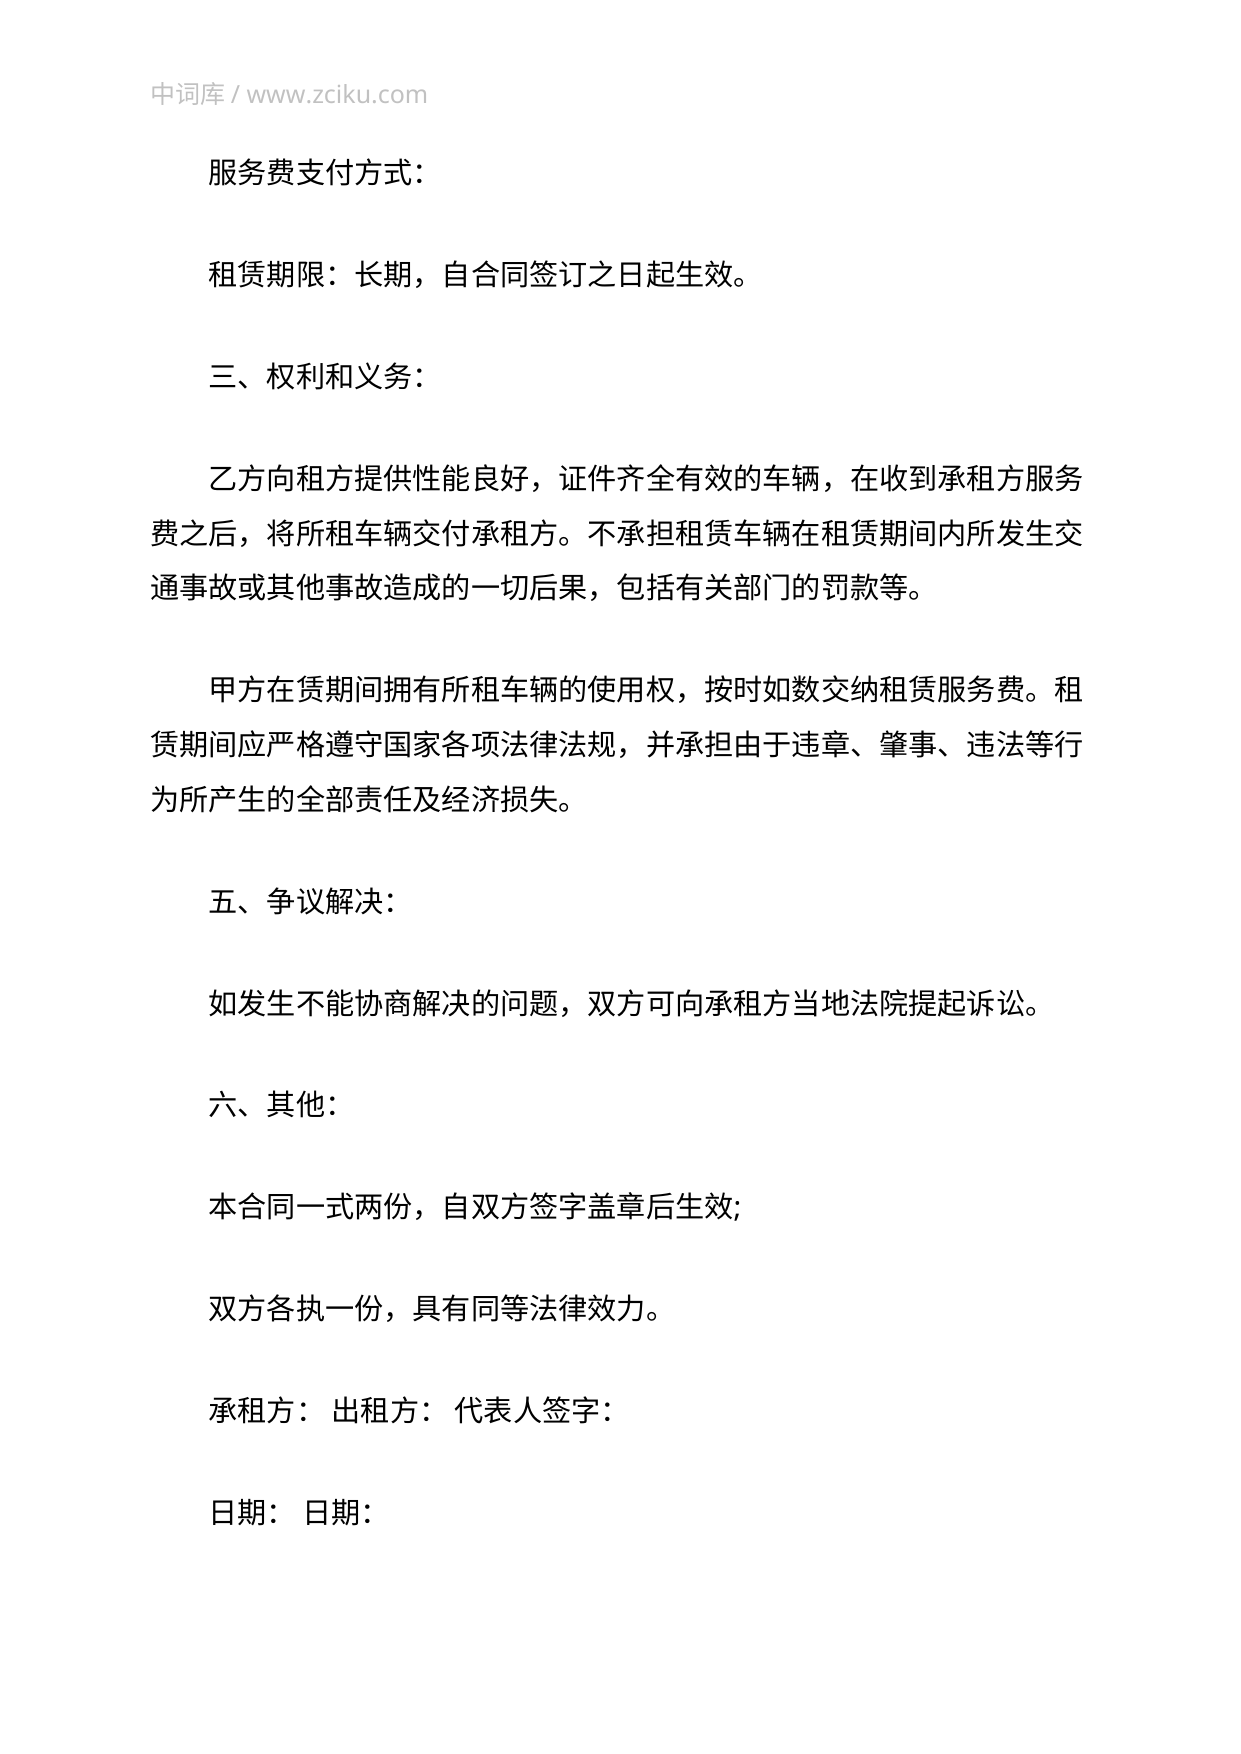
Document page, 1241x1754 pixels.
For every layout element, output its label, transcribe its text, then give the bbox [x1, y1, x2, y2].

text 本合同一式两份，自双方签字盖章后生效; [150, 1184, 1090, 1226]
text 五、争议解决： [150, 878, 1090, 921]
text 乙方向租方提供性能良好，证件齐全有效的车辆，在收到承租方服务费之后，将所租车辆交付承租方。不承担租赁车辆在租赁期间内所发生交通事故或其他事故造成的一切后果，包括有关部门的罚款等。 [150, 455, 1090, 607]
text 承租方： 出租方： 代表人签字： [150, 1387, 1090, 1430]
text 如发生不能协商解决的问题，双方可向承租方当地法院提起诉讼。 [150, 980, 1090, 1022]
text 日期： 日期： [150, 1489, 1090, 1532]
text 三、权利和义务： [150, 353, 1090, 396]
text 六、其他： [150, 1082, 1090, 1124]
text 甲方在赁期间拥有所租车辆的使用权，按时如数交纳租赁服务费。租赁期间应严格遵守国家各项法律法规，并承担由于违章、肇事、违法等行为所产生的全部责任及经济损失。 [150, 667, 1090, 819]
text 租赁期限：长期，自合同签订之日起生效。 [150, 252, 1090, 294]
text 双方各执一份，具有同等法律效力。 [150, 1286, 1090, 1328]
text 服务费支付方式： [150, 150, 1090, 192]
